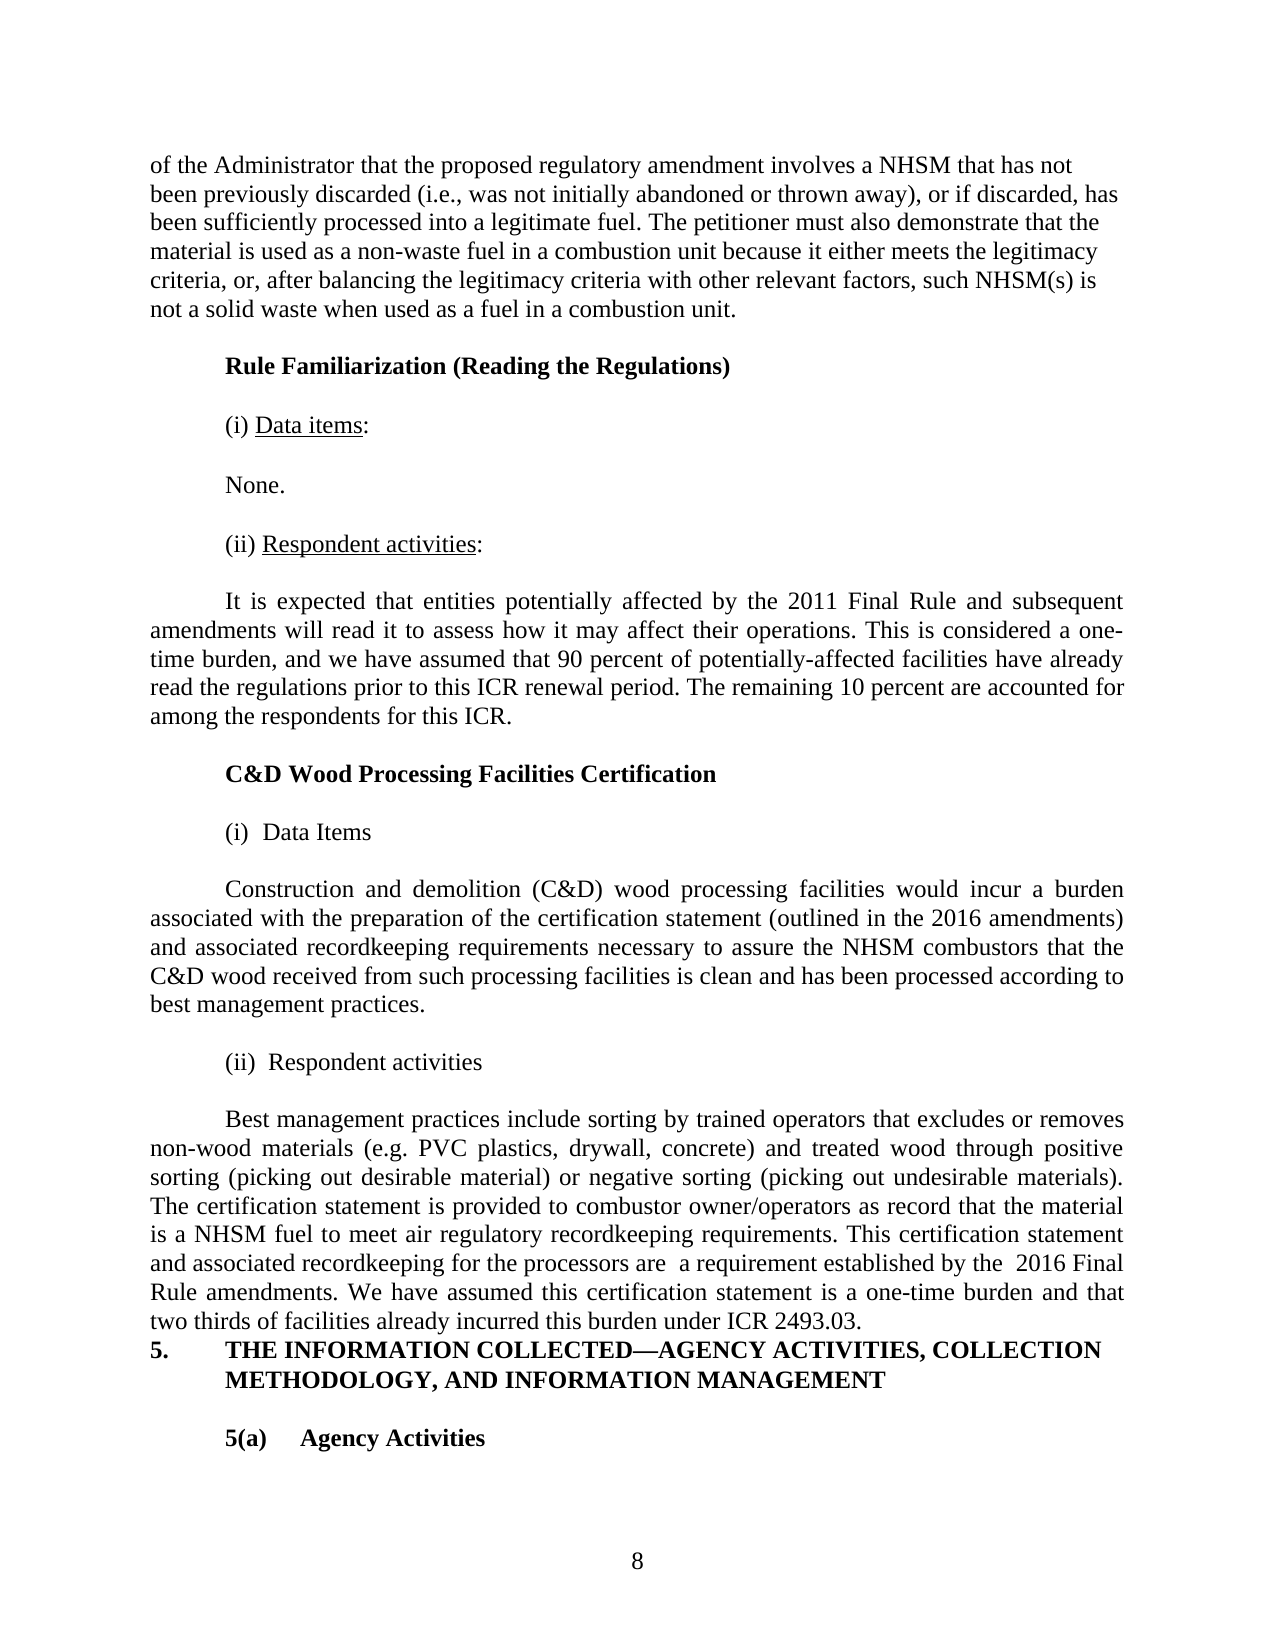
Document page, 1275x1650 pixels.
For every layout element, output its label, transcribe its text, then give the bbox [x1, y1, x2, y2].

text Best management practices include sorting by trained operators that excludes or removes non-wood materials (e.g. PVC plastics, drywall, concrete) and treated wood through positive sorting (picking out desirable material) or negative sorting (picking out undesirable materials). The certification statement is provided to combustor owner/operators as record that the material is a NHSM fuel to meet air regulatory recordkeeping requirements. This certification statement and associated recordkeeping for the processors are a requirement established by the 2016 Final Rule amendments. We have assumed this certification statement is a one-time burden and that two thirds of facilities already incurred this burden under ICR 2493.03. [150, 1104, 1125, 1334]
text It is expected that entities potentially affected by the 2011 Final Rule and subsequent amendments will read it to assess how it may affect their operations. This is considered a one-time burden, and we have assumed that 90 percent of potentially-affected facilities have already read the regulations prior to this ICR renewal period. The remaining 10 percent are accounted for among the respondents for this ICR. [150, 586, 1125, 730]
text (ii) Respondent activities: [225, 528, 1125, 557]
text (ii) Respondent activities [150, 1047, 1125, 1076]
text Construction and demolition (C&D) wood processing facilities would incur a burden associated with the preparation of the certification statement (outlined in the 2016 amendments) and associated recordkeeping requirements necessary to assure the NHSM combustors that the C&D wood received from such processing facilities is clean and has been processed according to best management practices. [150, 874, 1125, 1018]
list Data Items [225, 817, 1125, 846]
text of the Administrator that the proposed regulatory amendment involves a NHSM that has not been previously discarded (i.e., was not initially abandoned or thrown away), or if discarded, has been sufficiently processed into a legitimate fuel. The petitioner must also demonstrate that the material is used as a non-waste fuel in a combustion unit because it either meets the legitimacy criteria, or, after balancing the legitimacy criteria with other relevant factors, such NHSM(s) is not a solid waste when used as a fuel in a combustion unit. [150, 150, 1125, 322]
text 5(a) Agency Activities [225, 1423, 1125, 1452]
text None. [150, 469, 1125, 498]
text (i) Data items: [150, 409, 1125, 439]
text Rule Familiarization (Reading the Regulations) [150, 351, 1125, 380]
text C&D Wood Processing Facilities Certification [150, 759, 1125, 787]
text 5. THE INFORMATION COLLECTED—AGENCY ACTIVITIES, COLLECTION METHODOLOGY, AND INFORMATION MANAGEMENT [150, 1334, 1125, 1393]
